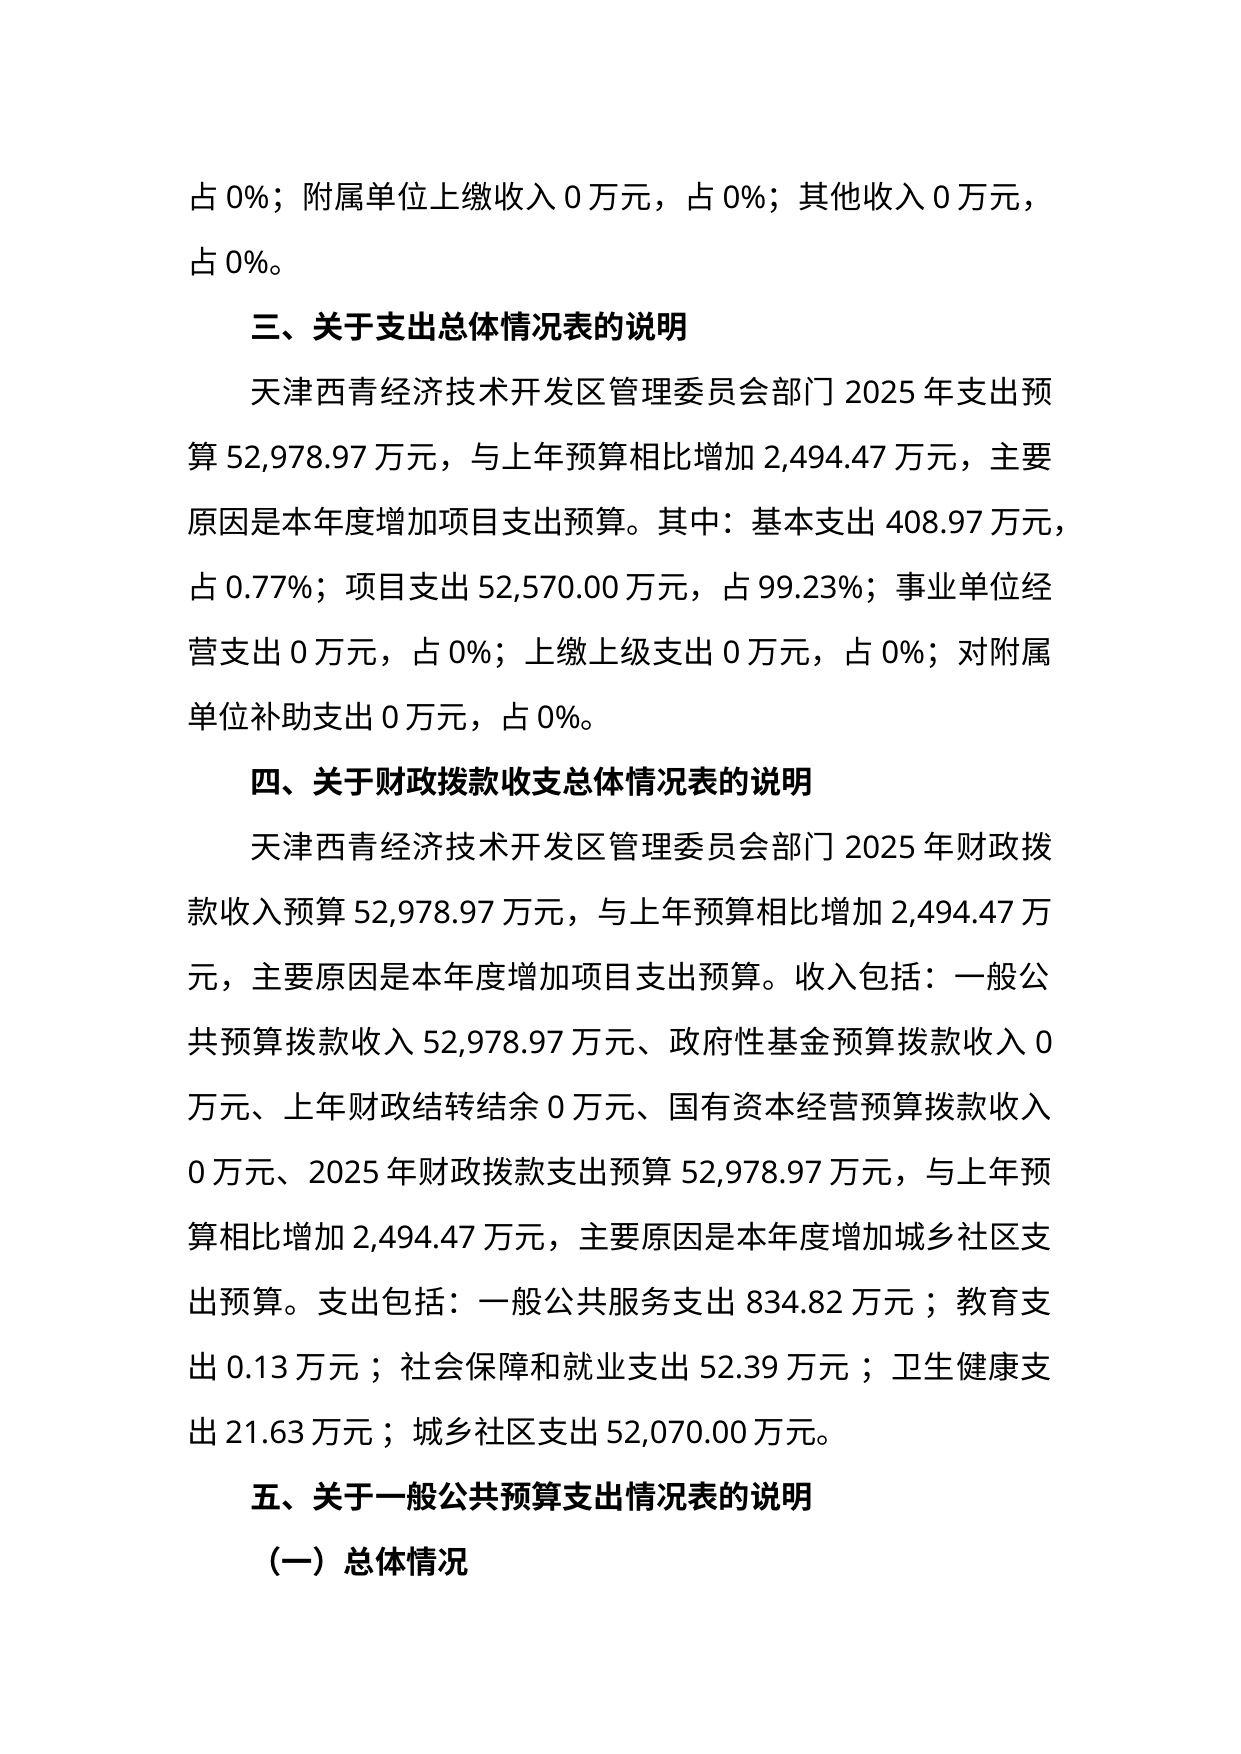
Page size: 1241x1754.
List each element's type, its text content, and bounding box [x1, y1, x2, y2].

text 三、关于支出总体情况表的说明 [187, 292, 1053, 357]
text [187, 162, 1053, 292]
text （一）总体情况 [187, 1527, 1053, 1592]
text 五、关于一般公共预算支出情况表的说明 [187, 1462, 1053, 1527]
text 四、关于财政拨款收支总体情况表的说明 [187, 747, 1053, 812]
text 天津西青经济技术开发区管理委员会部门2025年财政拨款收入预算52,978.97万元，与上年预算相比增加2,494.47万元，主要原因是本年度增加项目支出预算。收入包括：一般公共预算拨款收入52,978.97万元、政府性基金预算拨款收入0万元、上年财政结转结余0万元、国有资本经营预算拨款收入0万元、2025年财政拨款支出预算52,978.97万元，与上年预算相比增加2,494.47万元，主要原因是本年度增加城乡社区支出预算。支出包括：一般公共服务支出834.82万元 ；教育支出0.13万元 ；社会保障和就业支出52.39万元 ；卫生健康支出21.63万元 ；城乡社区支出52,070.00万元。 [187, 812, 1053, 1462]
text 天津西青经济技术开发区管理委员会部门2025年支出预算52,978.97万元，与上年预算相比增加2,494.47万元，主要原因是本年度增加项目支出预算。其中：基本支出408.97万元，占0.77%；项目支出52,570.00万元，占99.23%；事业单位经营支出0万元，占0%；上缴上级支出0万元，占0%；对附属单位补助支出0万元，占0%。 [187, 357, 1053, 747]
